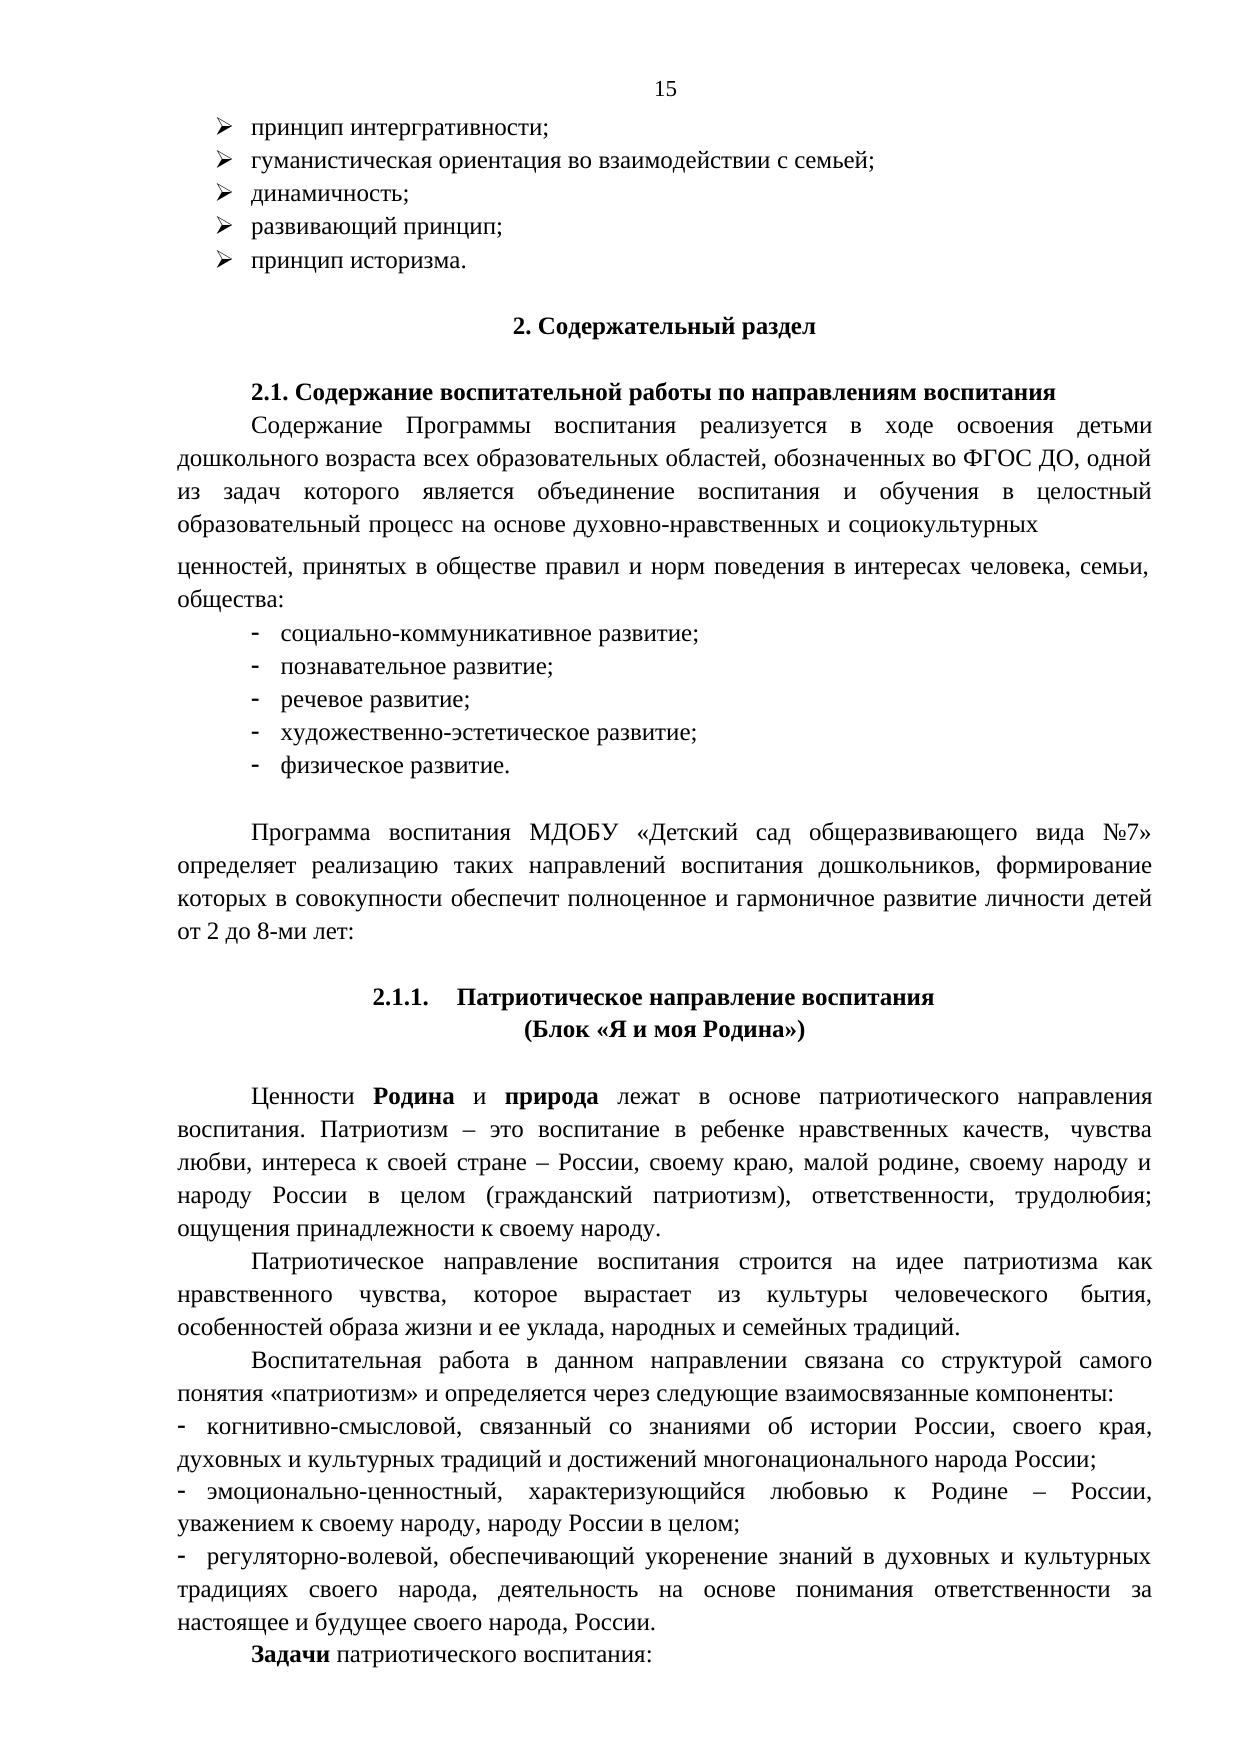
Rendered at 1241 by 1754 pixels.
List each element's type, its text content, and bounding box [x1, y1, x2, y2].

text Воспитательная работа в данном направлении связана со структурой самого понятия «патриотизм» и определяется через следующие взаимосвязанные компоненты: [177, 1345, 1152, 1407]
list развивающий принцип; [214, 211, 1223, 240]
text (Блок «Я и моя Родина») [230, 1014, 1099, 1043]
list гуманистическая ориентация во взаимодействии с семьей; [214, 145, 1223, 174]
subtitle Патриотическое направление воспитания [372, 982, 1223, 1010]
text Патриотическое направление воспитания строится на идее патриотизма как нравственного чувства, которое вырастает из культуры человеческого бытия, особенностей образа жизни и ее уклада, народных и семейных традиций. [177, 1246, 1152, 1341]
list принцип историзма. [214, 245, 1223, 274]
list Содержание воспитательной работы по направлениям воспитания [251, 377, 1223, 406]
list динамичность; [214, 178, 1223, 207]
list социально-коммуникативное развитие; [251, 617, 1223, 647]
list физическое развитие. [251, 750, 1223, 779]
text Задачи патриотического воспитания: [251, 1640, 1223, 1669]
list когнитивно-смысловой, связанный со знаниями об истории России, своего края, духовных и культурных традиций и достижений многонационального народа России; [177, 1411, 1152, 1472]
list регуляторно-волевой, обеспечивающий укоренение знаний в духовных и культурных традициях своего народа, деятельность на основе понимания ответственности за настоящее и будущее своего народа, России. [177, 1541, 1152, 1636]
text Содержание Программы воспитания реализуется в ходе освоения детьми дошкольного возраста всех образовательных областей, обозначенных во ФГОС ДО, одной из задач которого является объединение воспитания и обучения в целостный образовательный процесс на основе духовно-нравственных и социокультурных [177, 410, 1152, 538]
text ценностей, принятых в обществе правил и норм поведения в интересах человека, семьи, общества: [177, 551, 1223, 612]
text Ценности Родина и природа лежат в основе патриотического направления воспитания. Патриотизм – это воспитание в ребенке нравственных качеств, чувства любви, интереса к своей стране – России, своему краю, малой родине, своему народу и народу России в целом (гражданский патриотизм), ответственности, трудолюбия; ощущения принадлежности к своему народу. [177, 1081, 1152, 1242]
list речевое развитие; [251, 684, 1223, 713]
list эмоционально-ценностный, характеризующийся любовью к Родине – России, уважением к своему народу, народу России в целом; [177, 1476, 1152, 1537]
list принцип интергративности; [214, 112, 1223, 141]
list познавательное развитие; [251, 651, 1223, 680]
text Программа воспитания МДОБУ «Детский сад общеразвивающего вида №7» определяет реализацию таких направлений воспитания дошкольников, формирование которых в совокупности обеспечит полноценное и гармоничное развитие личности детей от 2 до 8-ми лет: [177, 817, 1152, 944]
list художественно-эстетическое развитие; [251, 717, 1223, 746]
subtitle 2. Содержательный раздел [513, 311, 1223, 340]
